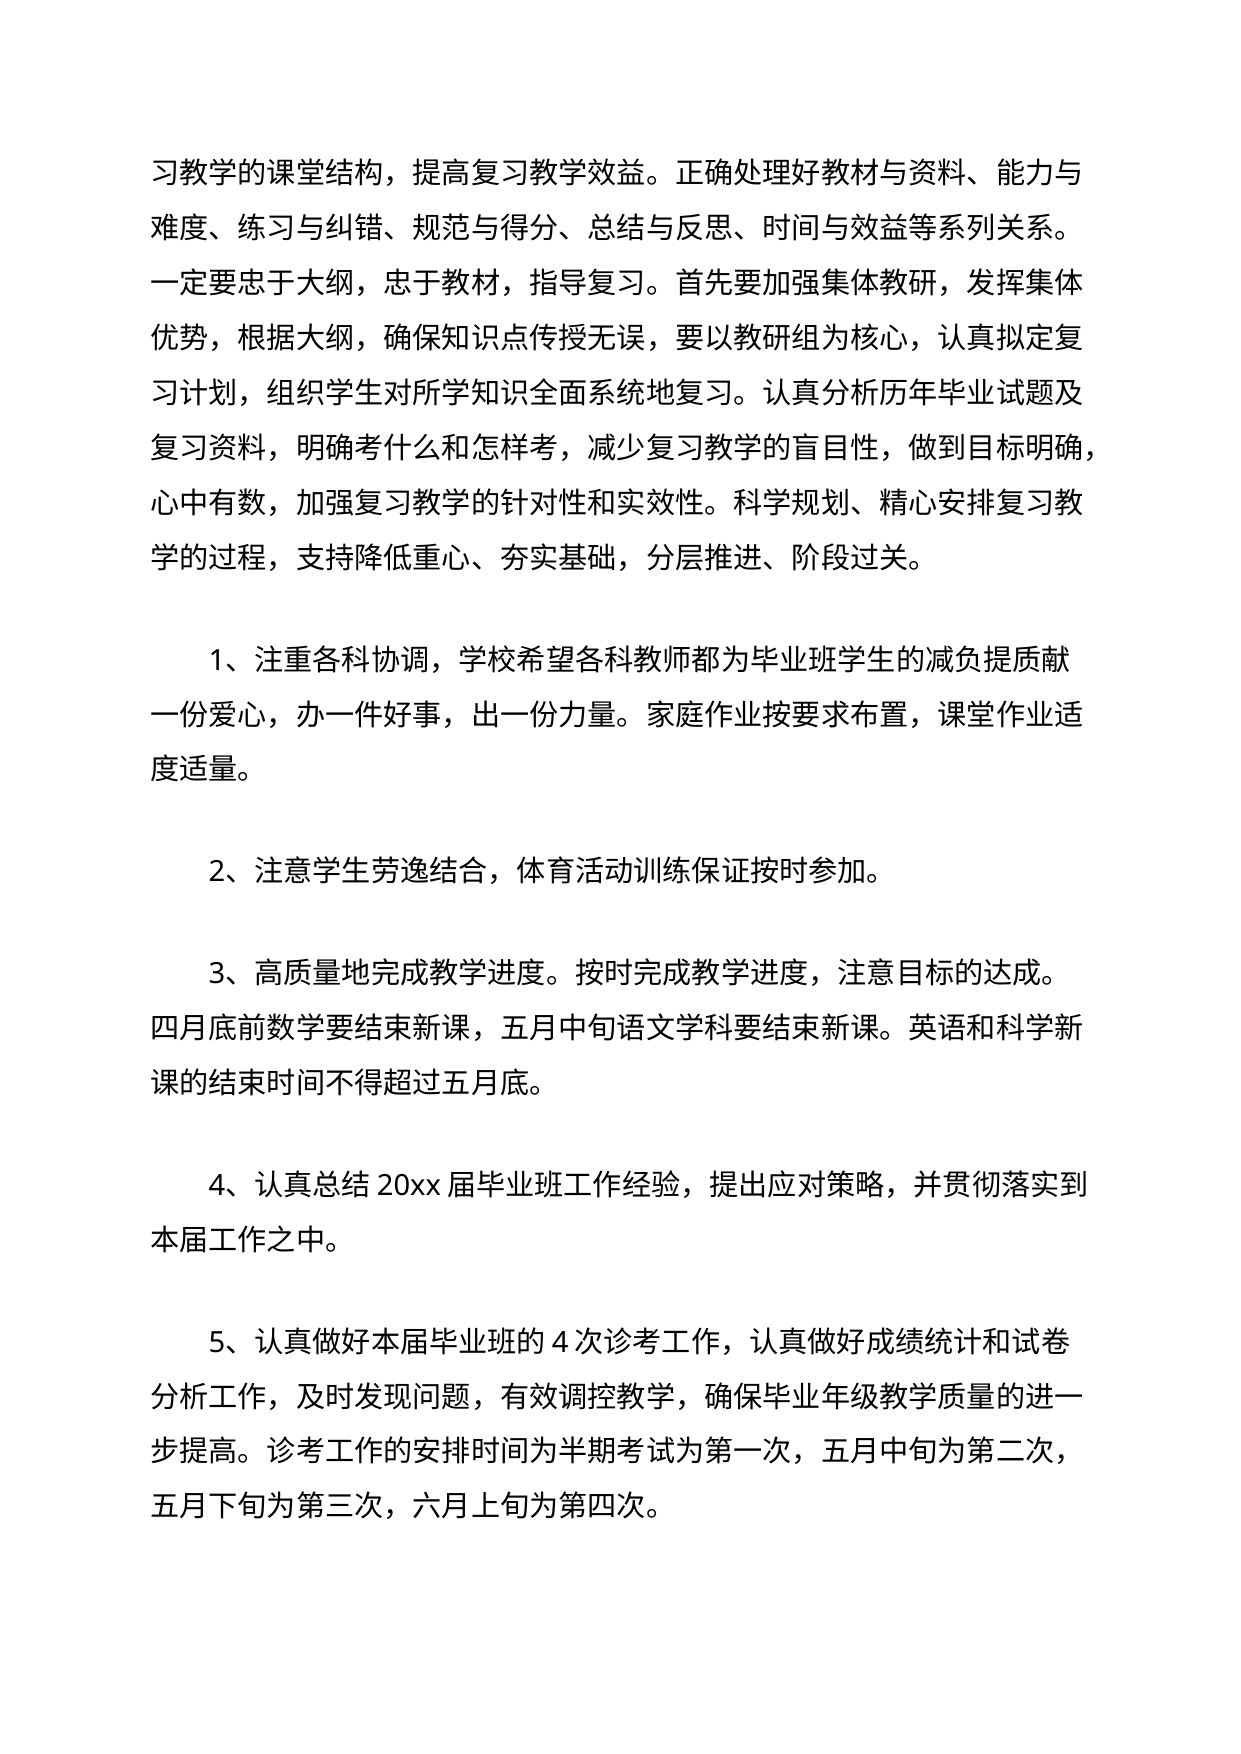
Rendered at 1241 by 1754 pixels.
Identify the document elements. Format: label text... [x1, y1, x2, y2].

text 1、注重各科协调，学校希望各科教师都为毕业班学生的减负提质献一份爱心，办一件好事，出一份力量。家庭作业按要求布置，课堂作业适度适量。 [150, 636, 1090, 788]
text 4、认真总结20xx届毕业班工作经验，提出应对策略，并贯彻落实到本届工作之中。 [150, 1161, 1090, 1259]
text 2、注意学生劳逸结合，体育活动训练保证按时参加。 [150, 848, 1090, 890]
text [150, 150, 1090, 577]
text 3、高质量地完成教学进度。按时完成教学进度，注意目标的达成。四月底前数学要结束新课，五月中旬语文学科要结束新课。英语和科学新课的结束时间不得超过五月底。 [150, 950, 1090, 1102]
text 5、认真做好本届毕业班的4次诊考工作，认真做好成绩统计和试卷分析工作，及时发现问题，有效调控教学，确保毕业年级教学质量的进一步提高。诊考工作的安排时间为半期考试为第一次，五月中旬为第二次，五月下旬为第三次，六月上旬为第四次。 [150, 1318, 1090, 1525]
